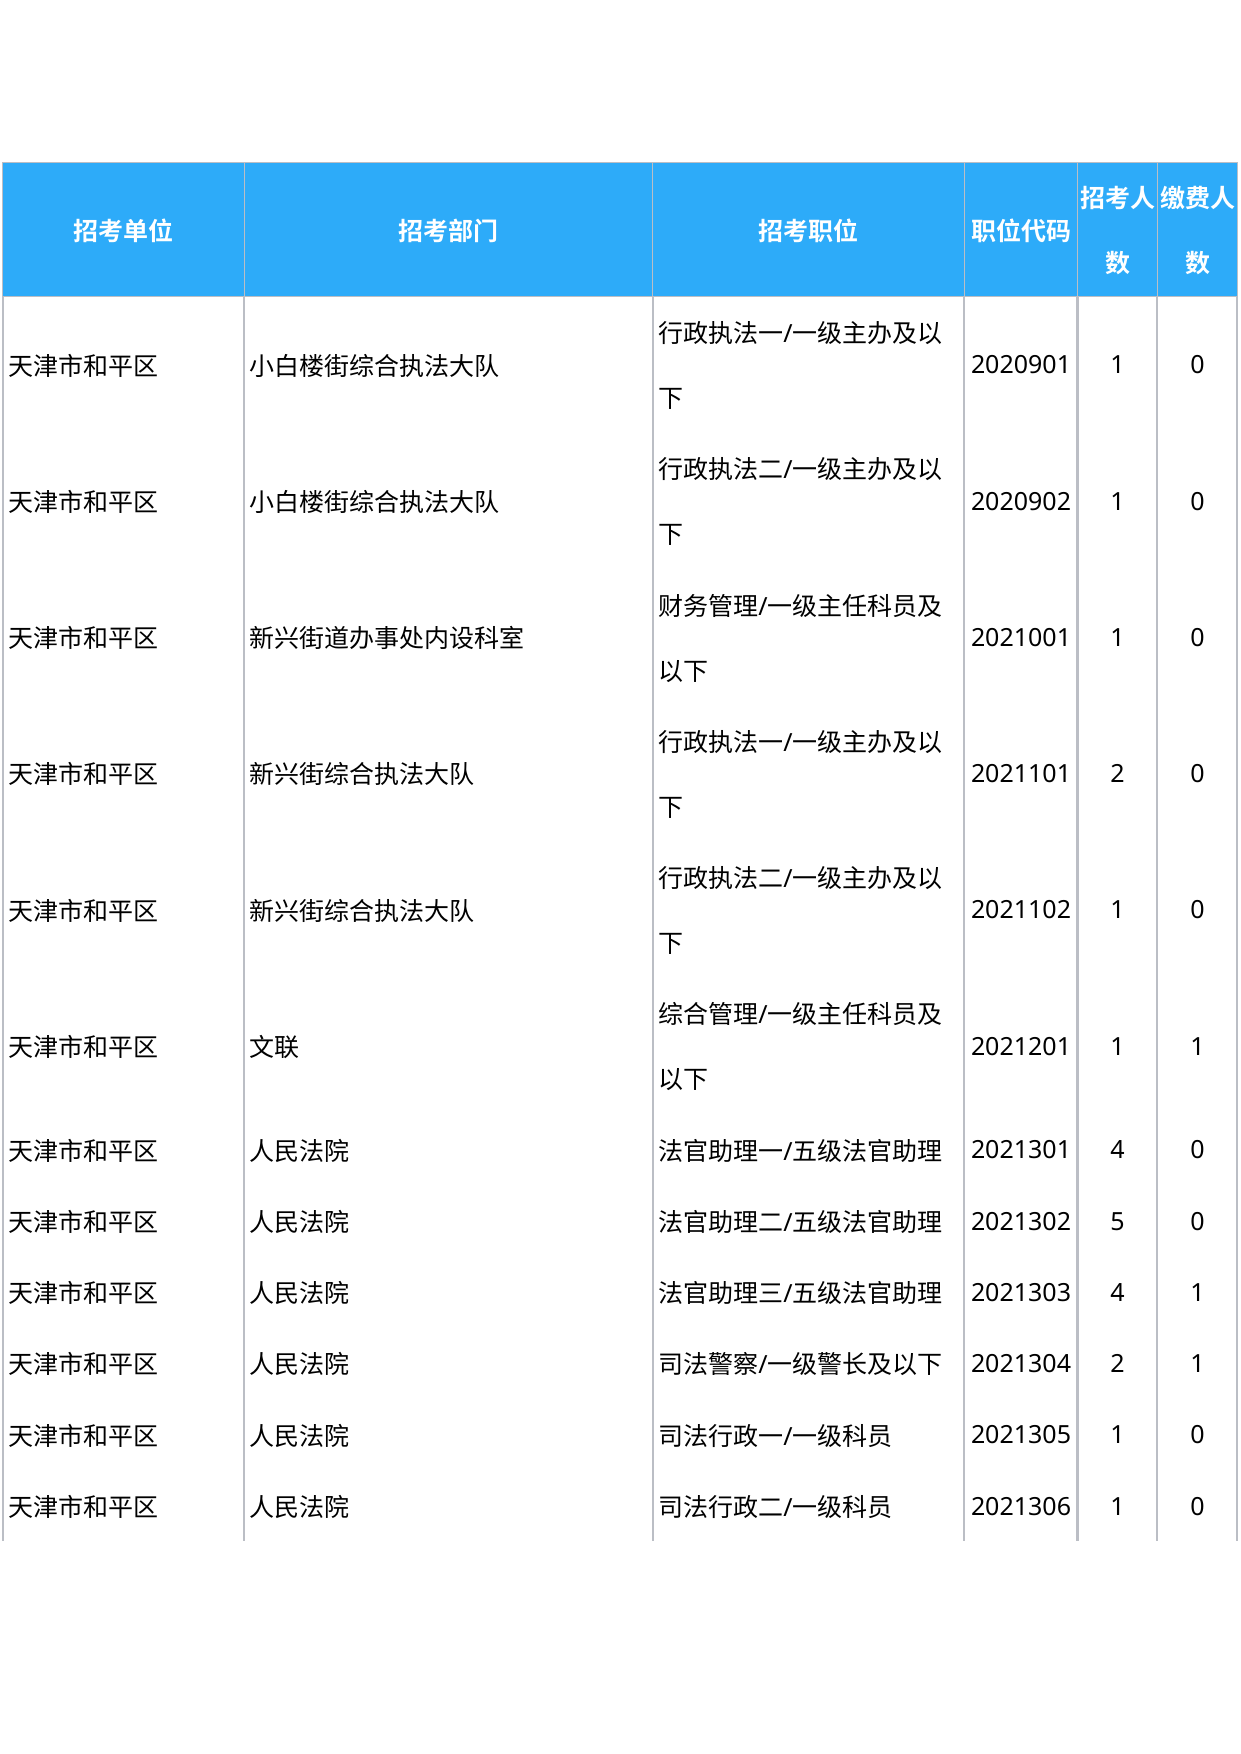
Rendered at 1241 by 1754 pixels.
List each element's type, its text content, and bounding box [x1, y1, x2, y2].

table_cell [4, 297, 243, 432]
table_header 招考部门 [245, 163, 652, 296]
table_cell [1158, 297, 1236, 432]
table_header 招考单位 [3, 163, 244, 296]
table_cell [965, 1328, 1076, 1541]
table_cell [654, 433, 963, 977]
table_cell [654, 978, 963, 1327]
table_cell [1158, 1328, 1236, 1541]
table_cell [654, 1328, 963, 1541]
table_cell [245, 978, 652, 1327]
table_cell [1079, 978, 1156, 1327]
table_header 招考人数 [1078, 163, 1157, 296]
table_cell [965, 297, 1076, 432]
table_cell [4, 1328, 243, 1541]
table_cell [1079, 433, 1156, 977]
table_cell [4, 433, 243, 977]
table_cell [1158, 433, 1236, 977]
table_header 缴费人数 [1158, 163, 1237, 296]
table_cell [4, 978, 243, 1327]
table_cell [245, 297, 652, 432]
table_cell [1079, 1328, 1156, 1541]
table_header 招考职位 [653, 163, 964, 296]
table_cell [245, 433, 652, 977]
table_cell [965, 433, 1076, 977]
table_header 职位代码 [965, 163, 1077, 296]
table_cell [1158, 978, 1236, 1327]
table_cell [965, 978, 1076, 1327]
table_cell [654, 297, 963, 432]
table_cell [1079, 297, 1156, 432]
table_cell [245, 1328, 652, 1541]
